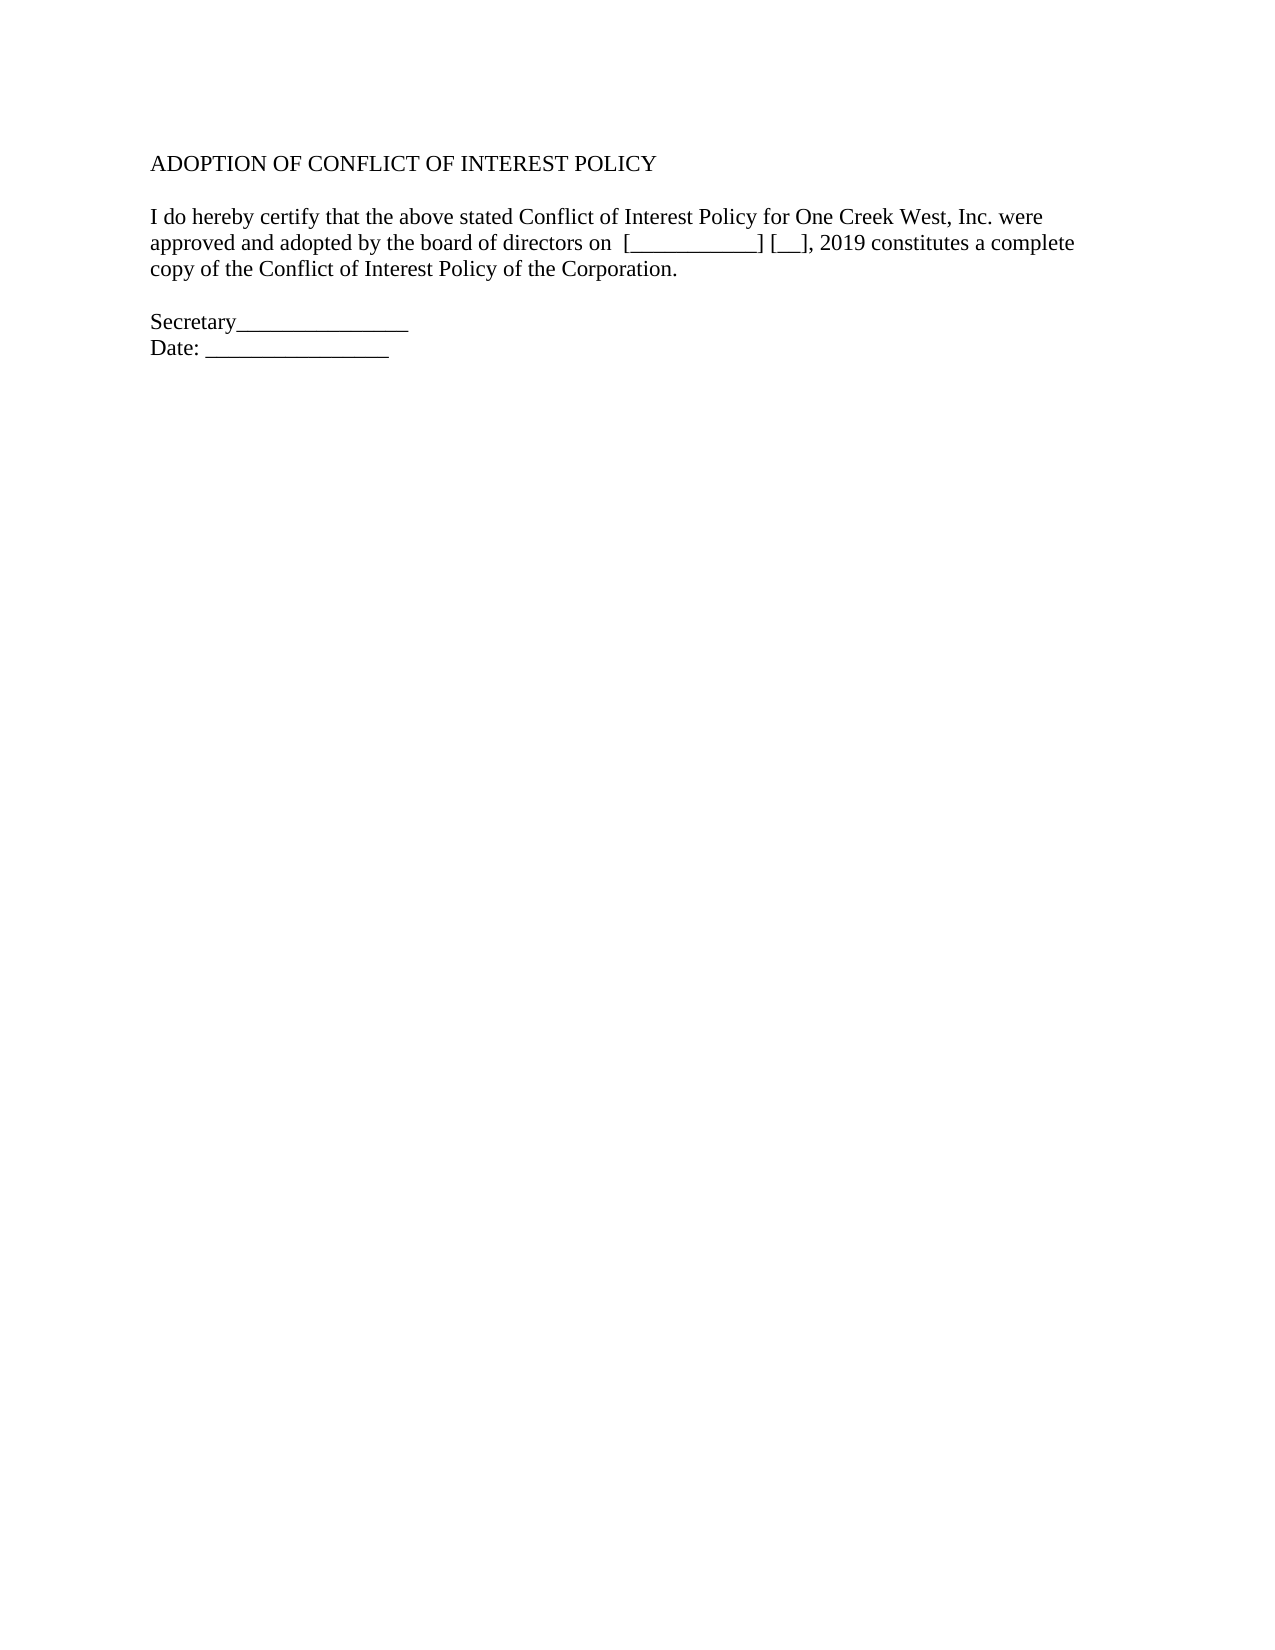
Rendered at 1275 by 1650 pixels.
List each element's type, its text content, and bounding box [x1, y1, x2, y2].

text Date: ________________ [150, 334, 1125, 361]
text Secretary_______________ [150, 308, 1125, 334]
text ADOPTION OF CONFLICT OF INTEREST POLICY [150, 150, 1125, 176]
text I do hereby certify that the above stated Conflict of Interest Policy for One Creek West, Inc. were approved and adopted by the board of directors on [___________] [__], 2019 constitutes a complete copy of the Conflict of Interest Policy of the Corporation. [150, 203, 1125, 282]
